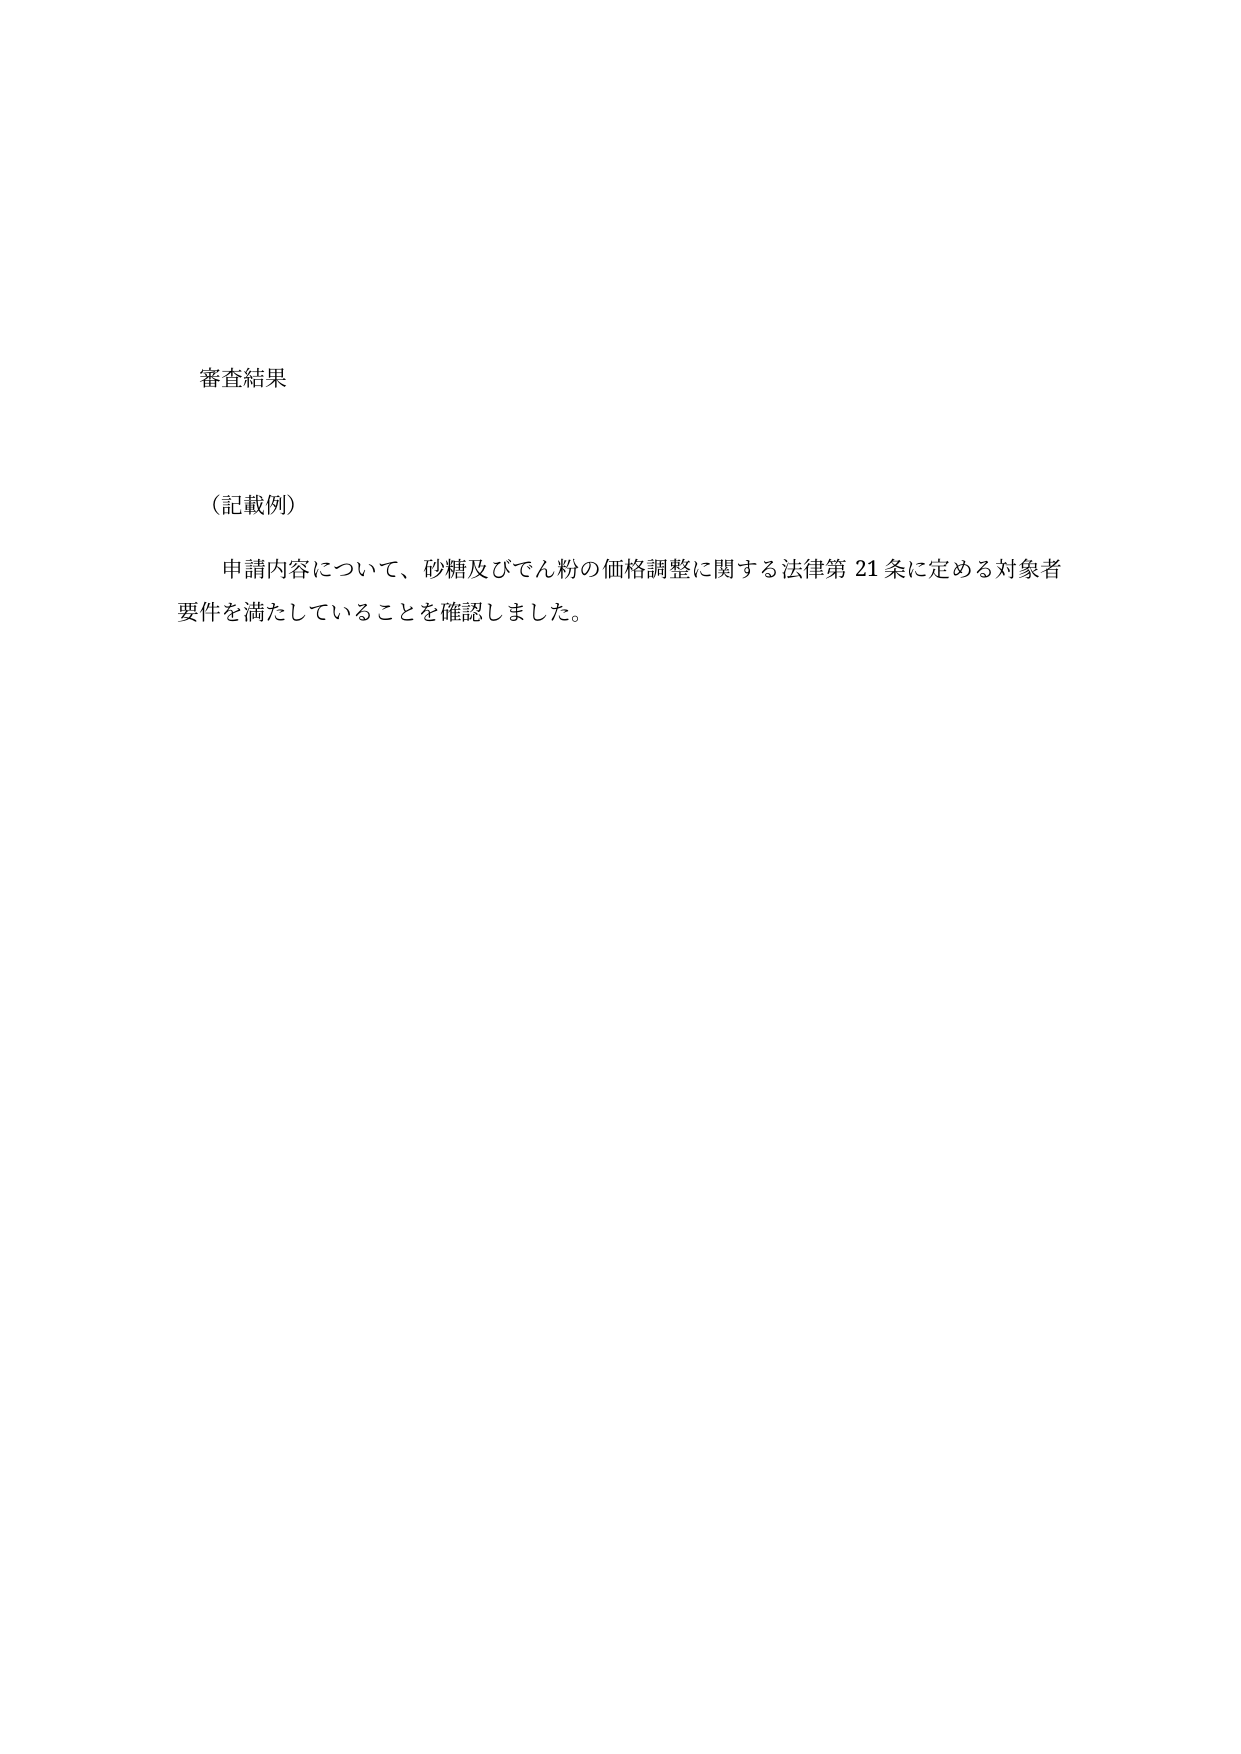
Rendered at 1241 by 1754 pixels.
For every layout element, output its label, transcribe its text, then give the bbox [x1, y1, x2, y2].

list （記載例） [177, 483, 1063, 526]
list 審査結果 [177, 355, 1063, 398]
list 申請内容について、砂糖及びでん粉の価格調整に関する法律第21条に定める対象者要件を満たしていることを確認しました。 [177, 546, 1063, 632]
